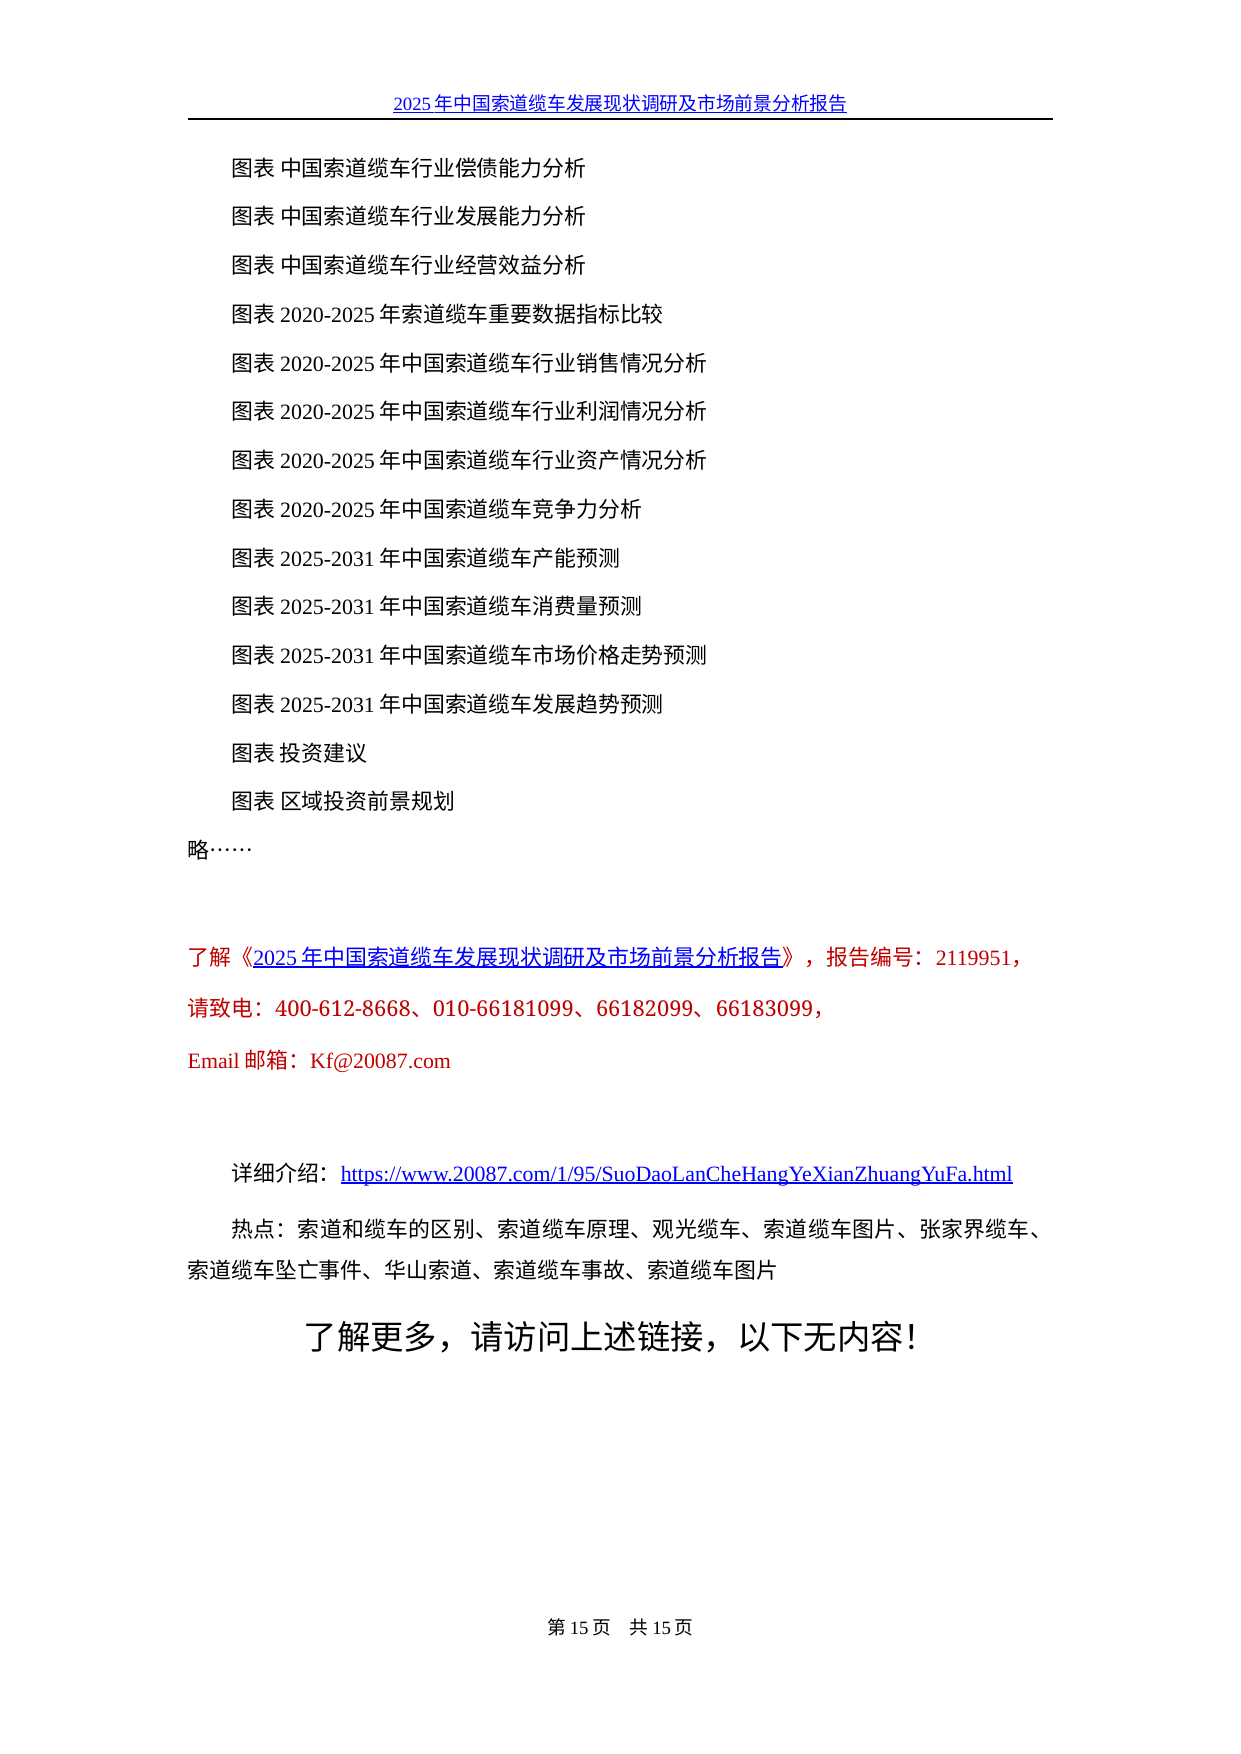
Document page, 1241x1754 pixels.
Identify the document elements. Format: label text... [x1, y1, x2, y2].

title 了解更多，请访问上述链接，以下无内容！ [187, 1302, 1053, 1367]
text Email邮箱：Kf@20087.com [187, 1042, 1053, 1075]
text 了解《2025年中国索道缆车发展现状调研及市场前景分析报告》，报告编号：2119951， [187, 939, 1053, 972]
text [187, 150, 1053, 865]
text 详细介绍：https://www.20087.com/1/95/SuoDaoLanCheHangYeXianZhuangYuFa.html [187, 1155, 1053, 1188]
text 热点：索道和缆车的区别、索道缆车原理、观光缆车、索道缆车图片、张家界缆车、索道缆车坠亡事件、华山索道、索道缆车事故、索道缆车图片 [187, 1212, 1053, 1285]
text 请致电：400-612-8668、010-66181099、66182099、66183099， [187, 991, 1053, 1023]
